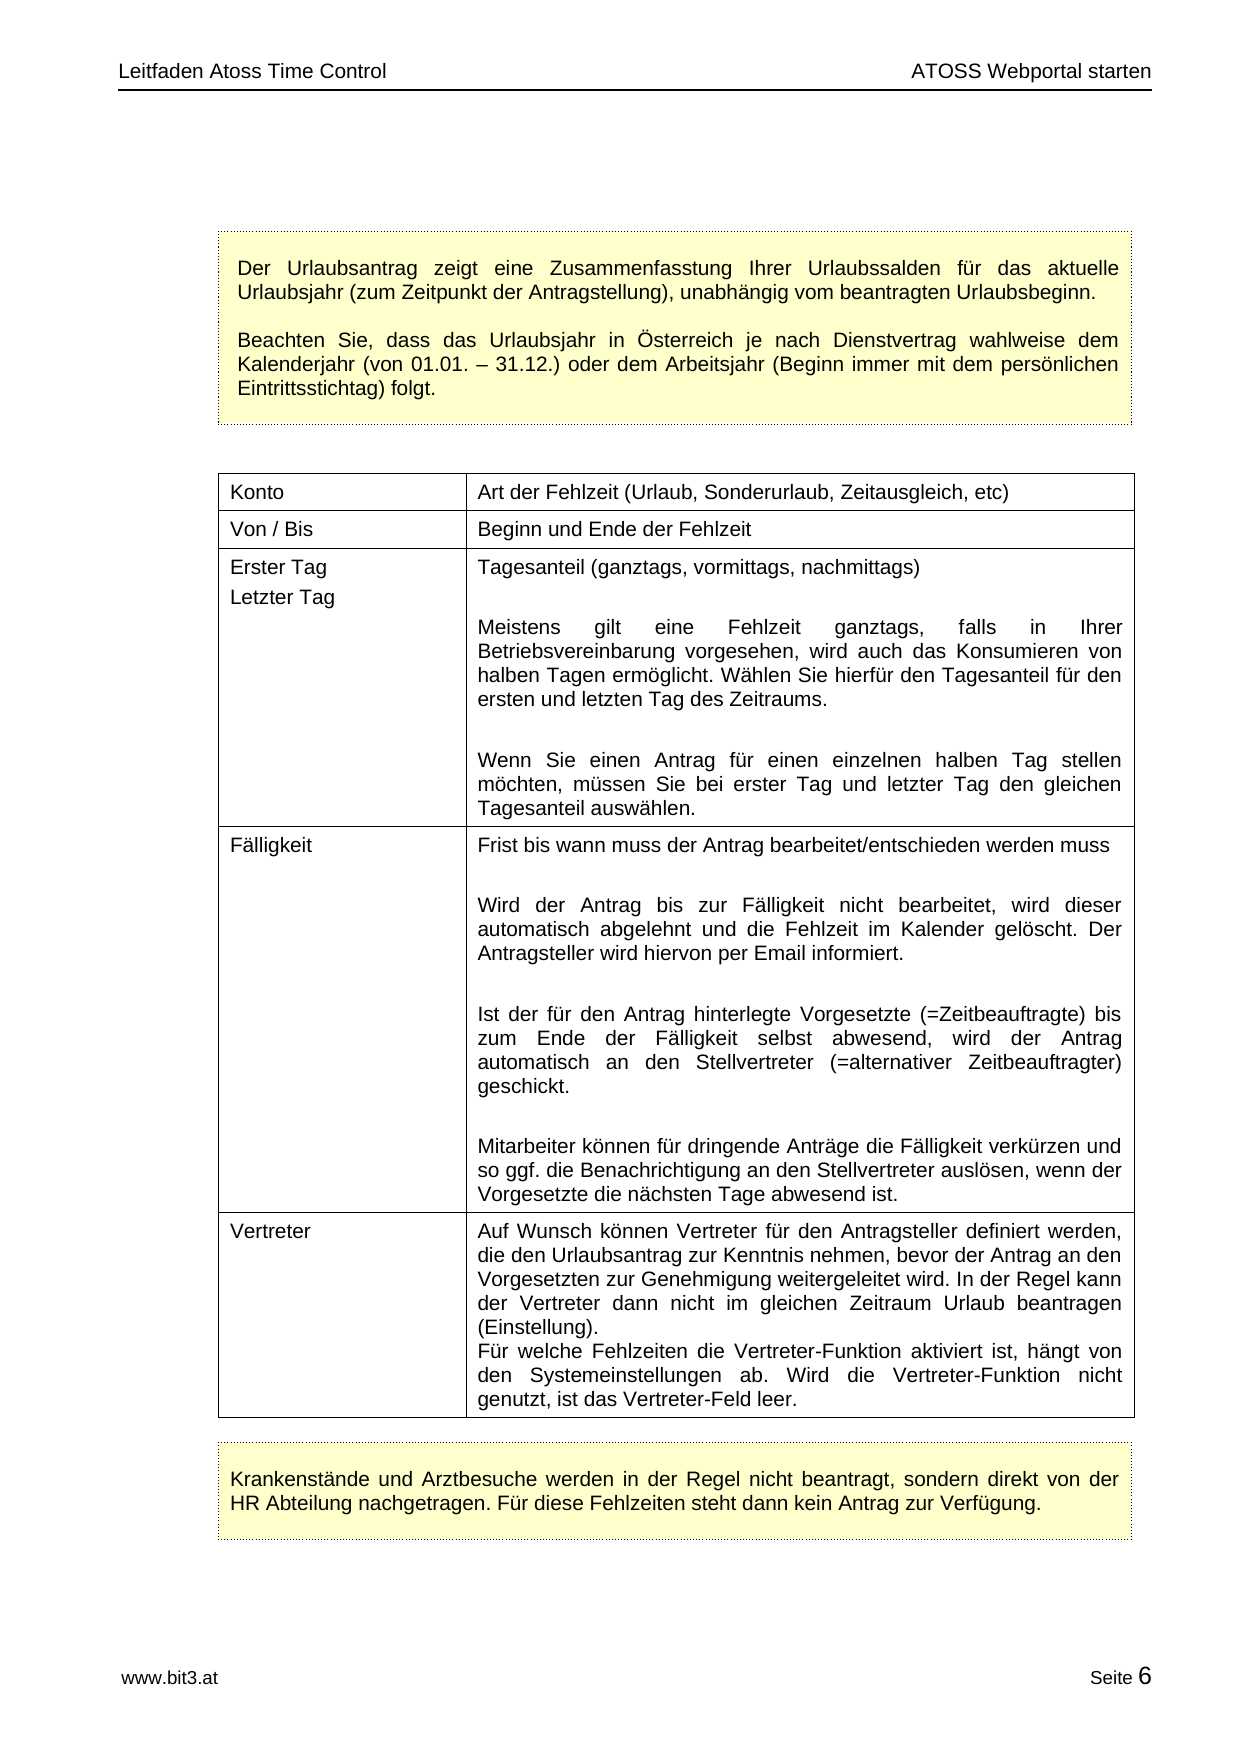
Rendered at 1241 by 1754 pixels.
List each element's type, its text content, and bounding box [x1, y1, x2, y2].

table_header Konto [219, 474, 466, 510]
table_cell Fälligkeit [219, 827, 466, 1212]
table_cell Von / Bis [219, 511, 466, 547]
table_cell Vertreter [219, 1213, 466, 1417]
table_header Der Urlaubsantrag zeigt eine Zusammenfasstung Ihrer Urlaubssalden für das aktuelle Urlaubsjahr (zum Zeitpunkt der Antragstellung), unabhängig vom beantragten Urlaubsbeginn. Beachten Sie, dass das Urlaubsjahr in Österreich je nach Dienstvertrag wahlweise dem Kalenderjahr (von 01.01. – 31.12.) oder dem Arbeitsjahr (Beginn immer mit dem persönlichen Eintrittsstichtag) folgt. [219, 231, 1131, 423]
table_cell Erster Tag Letzter Tag [219, 549, 466, 826]
table_cell Auf Wunsch können Vertreter für den Antragsteller definiert werden, die den Urlaubsantrag zur Kenntnis nehmen, bevor der Antrag an den Vorgesetzten zur Genehmigung weitergeleitet wird. In der Regel kann der Vertreter dann nicht im gleichen Zeitraum Urlaub beantragen (Einstellung). Für welche Fehlzeiten die Vertreter-Funktion aktiviert ist, hängt von den Systemeinstellungen ab. Wird die Vertreter-Funktion nicht genutzt, ist das Vertreter-Feld leer. [467, 1213, 1134, 1417]
table_header Krankenstände und Arztbesuche werden in der Regel nicht beantragt, sondern direkt von der HR Abteilung nachgetragen. Für diese Fehlzeiten steht dann kein Antrag zur Verfügung. [219, 1442, 1131, 1539]
table_cell Tagesanteil (ganztags, vormittags, nachmittags) Meistens gilt eine Fehlzeit ganztags, falls in Ihrer Betriebsvereinbarung vorgesehen, wird auch das Konsumieren von halben Tagen ermöglicht. Wählen Sie hierfür den Tagesanteil für den ersten und letzten Tag des Zeitraums. Wenn Sie einen Antrag für einen einzelnen halben Tag stellen möchten, müssen Sie bei erster Tag und letzter Tag den gleichen Tagesanteil auswählen. [467, 549, 1134, 826]
table_cell Beginn und Ende der Fehlzeit [467, 511, 1134, 547]
table_cell Frist bis wann muss der Antrag bearbeitet/entschieden werden muss Wird der Antrag bis zur Fälligkeit nicht bearbeitet, wird dieser automatisch abgelehnt und die Fehlzeit im Kalender gelöscht. Der Antragsteller wird hiervon per Email informiert. Ist der für den Antrag hinterlegte Vorgesetzte (=Zeitbeauftragte) bis zum Ende der Fälligkeit selbst abwesend, wird der Antrag automatisch an den Stellvertreter (=alternativer Zeitbeauftragter) geschickt. Mitarbeiter können für dringende Anträge die Fälligkeit verkürzen und so ggf. die Benachrichtigung an den Stellvertreter auslösen, wenn der Vorgesetzte die nächsten Tage abwesend ist. [467, 827, 1134, 1212]
table_header Art der Fehlzeit (Urlaub, Sonderurlaub, Zeitausgleich, etc) [467, 474, 1134, 510]
